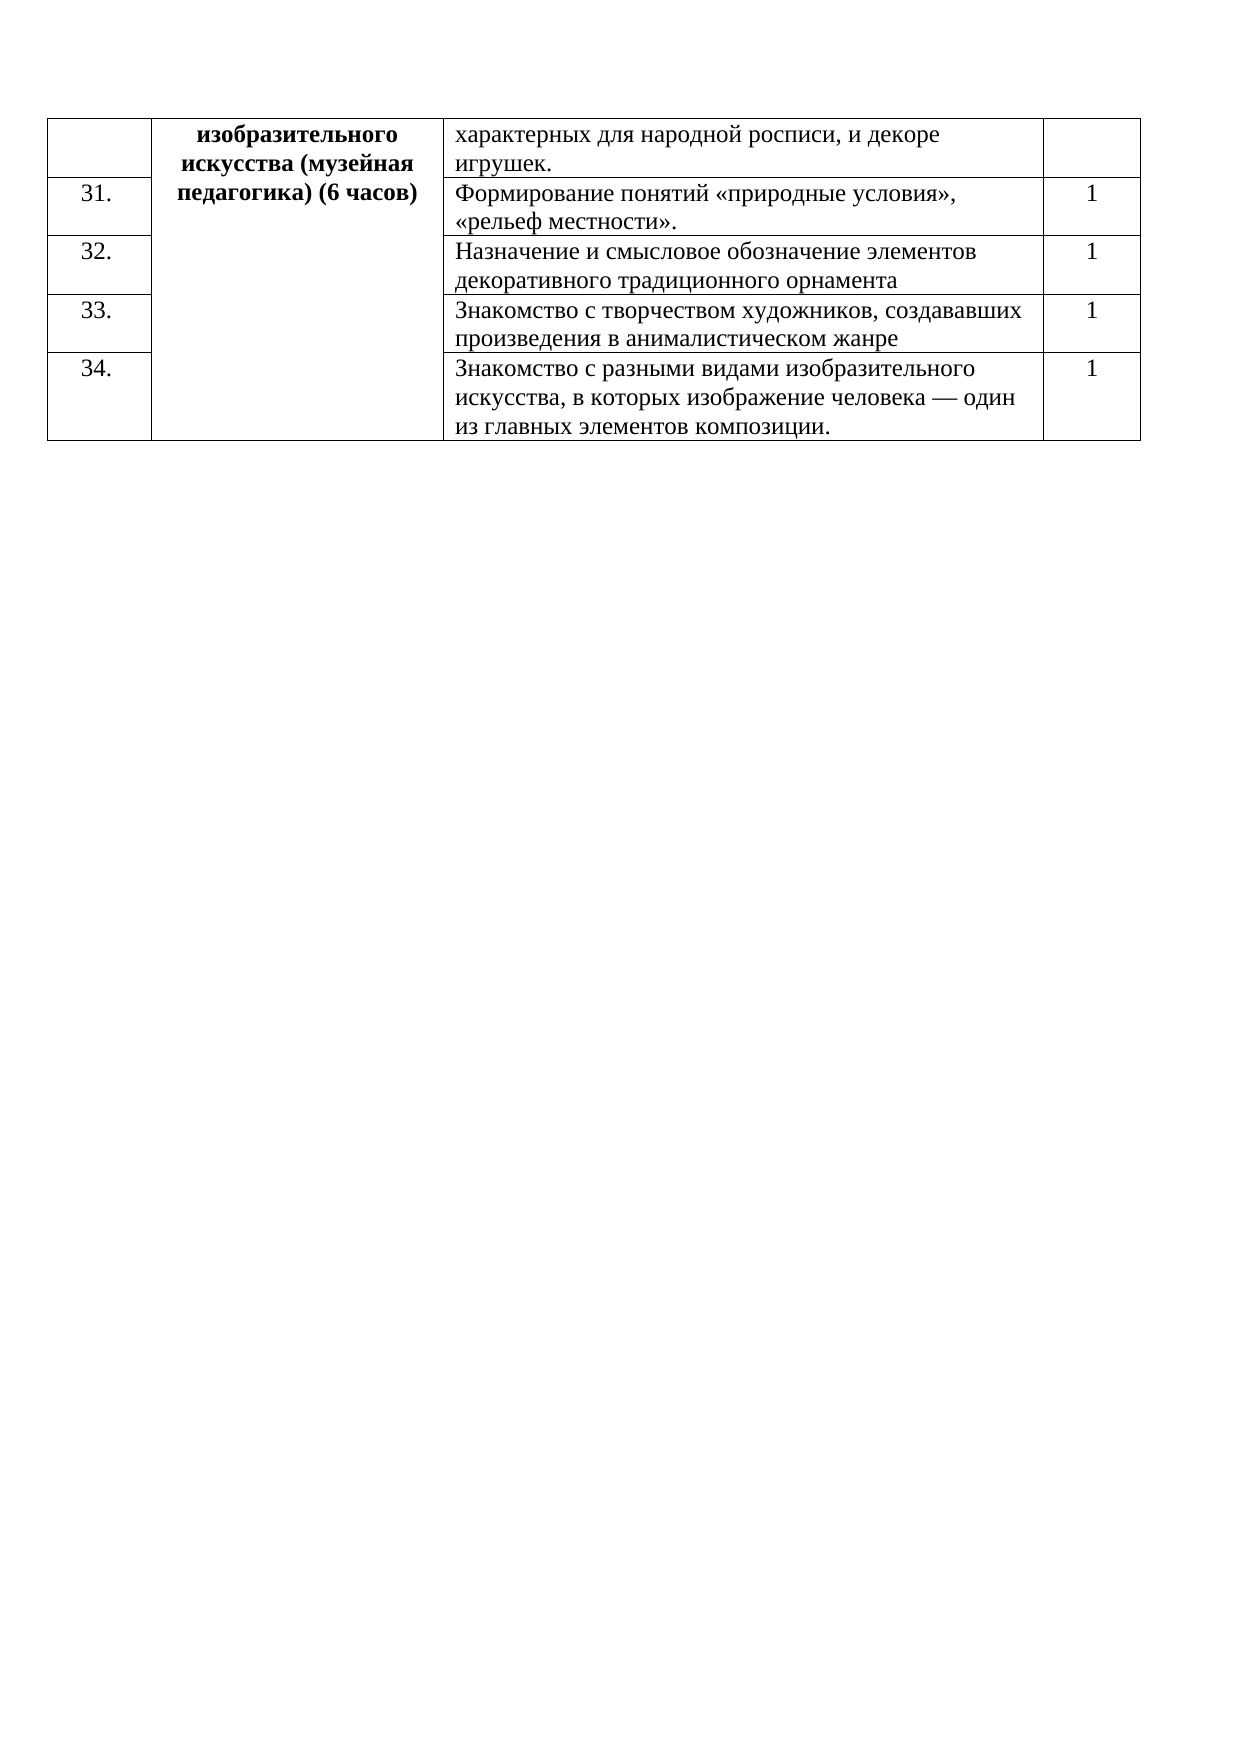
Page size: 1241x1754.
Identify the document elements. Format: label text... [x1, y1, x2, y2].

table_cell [444, 119, 1043, 177]
table_cell 1 [1044, 178, 1140, 235]
table_cell Знакомство с творчеством художников, создававших произведения в анималистическом жанре [444, 295, 1043, 352]
table_cell [48, 236, 151, 294]
table_cell [48, 295, 151, 352]
table_cell 1 [1044, 353, 1140, 439]
table_cell Назначение и смысловое обозначение элементов декоративного традиционного орнамента [444, 236, 1043, 294]
table_cell Формирование понятий «природные условия», «рельеф местности». [444, 178, 1043, 235]
table_cell 1 [1044, 119, 1140, 177]
table_cell [48, 178, 151, 235]
table_cell 1 [1044, 295, 1140, 352]
table_cell 1 [1044, 236, 1140, 294]
table_cell [48, 119, 151, 177]
table_cell [48, 353, 151, 439]
table_cell Знакомство с разными видами изобразительного искусства, в которых изображение человека — один из главных элементов композиции. [444, 353, 1043, 439]
